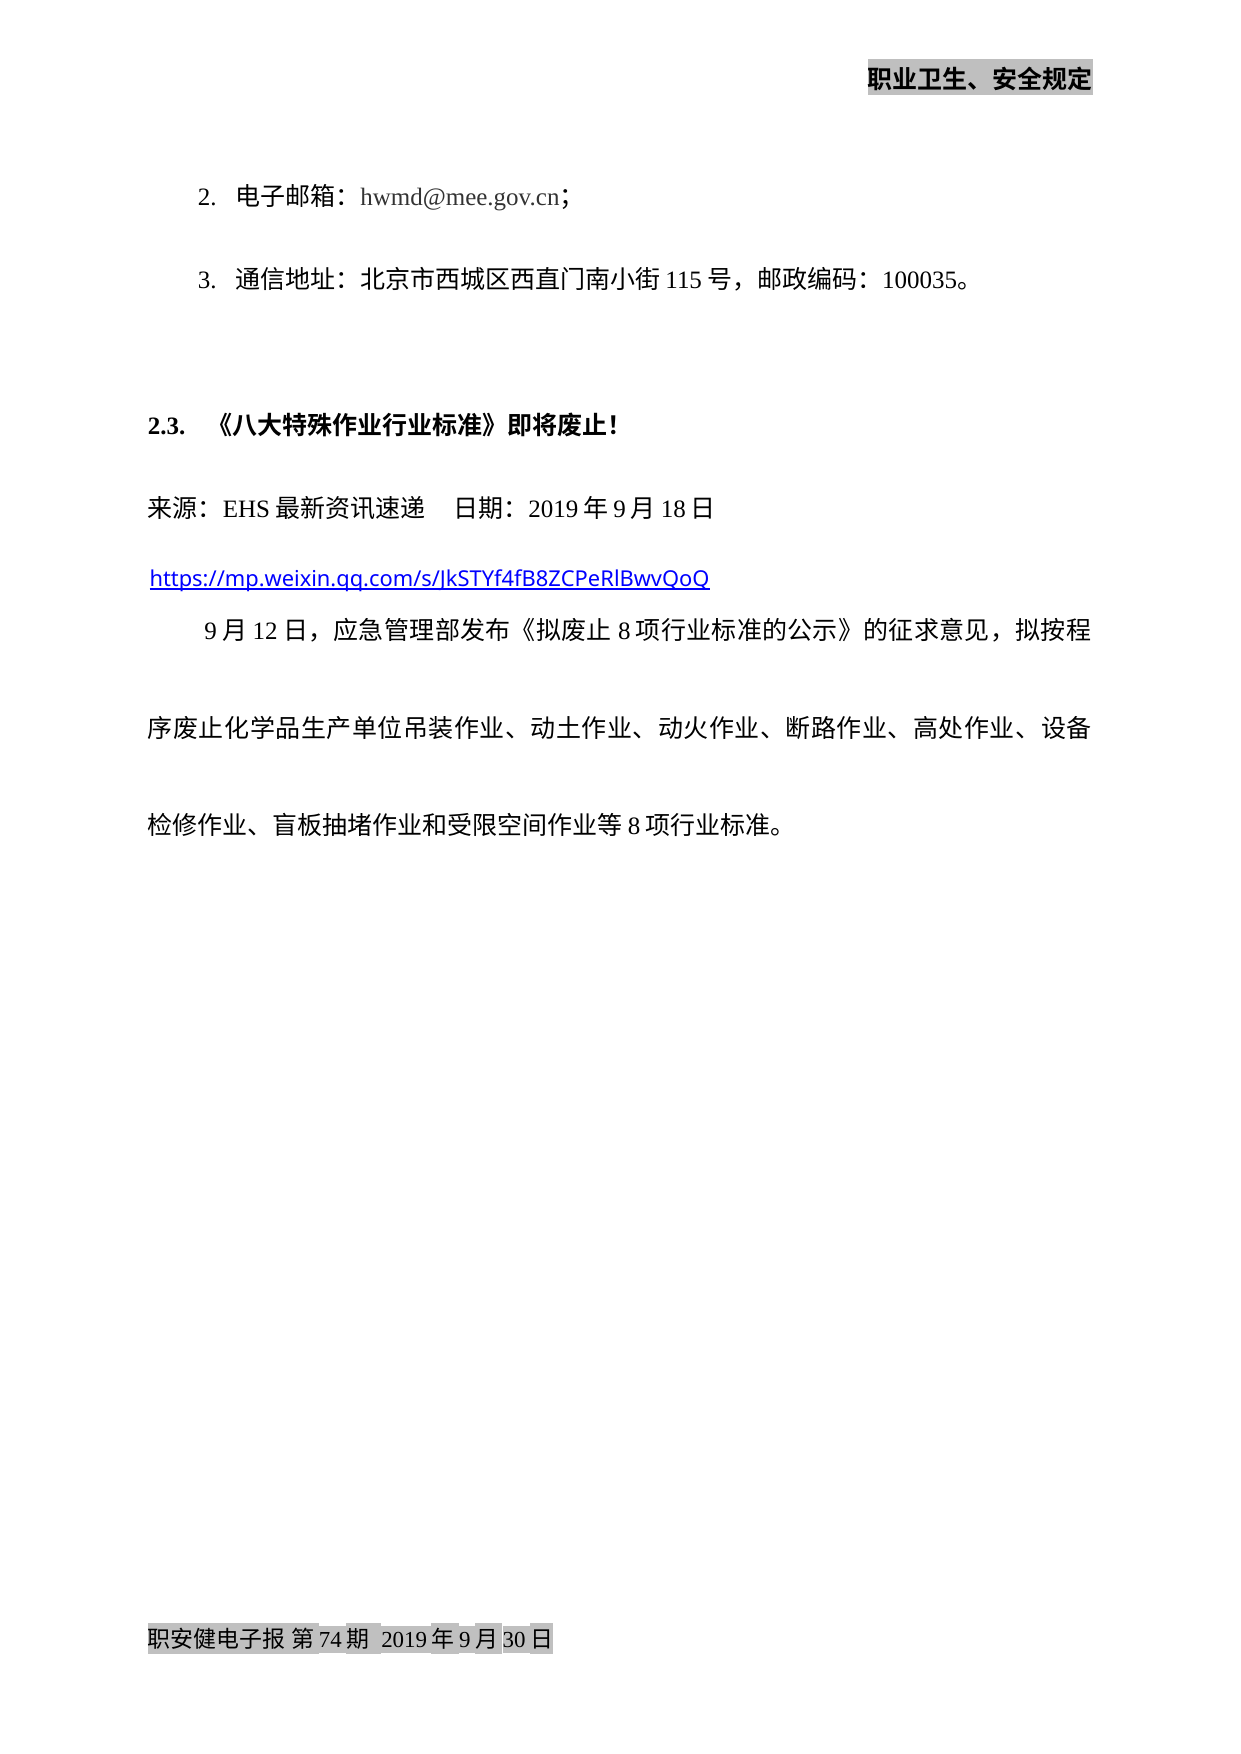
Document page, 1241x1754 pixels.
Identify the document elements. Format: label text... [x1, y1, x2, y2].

text 来源：EHS最新资讯速递 日期：2019年9月18日 [148, 474, 1092, 539]
text 9月12日，应急管理部发布《拟废止8项行业标准的公示》的征求意见，拟按程序废止化学品生产单位吊装作业、动土作业、动火作业、断路作业、高处作业、设备检修作业、盲板抽堵作业和受限空间作业等8项行业标准。 [148, 596, 1092, 856]
table_header https://mp.weixin.qq.com/s/JkSTYf4fB8ZCPeRlBwvQoQ [148, 558, 858, 596]
list 电子邮箱：hwmd@mee.gov.cn； [198, 162, 1092, 227]
list 《八大特殊作业行业标准》即将废止！ [148, 391, 1092, 456]
list 通信地址：北京市西城区西直门南小街115号，邮政编码：100035。 [198, 245, 1092, 310]
